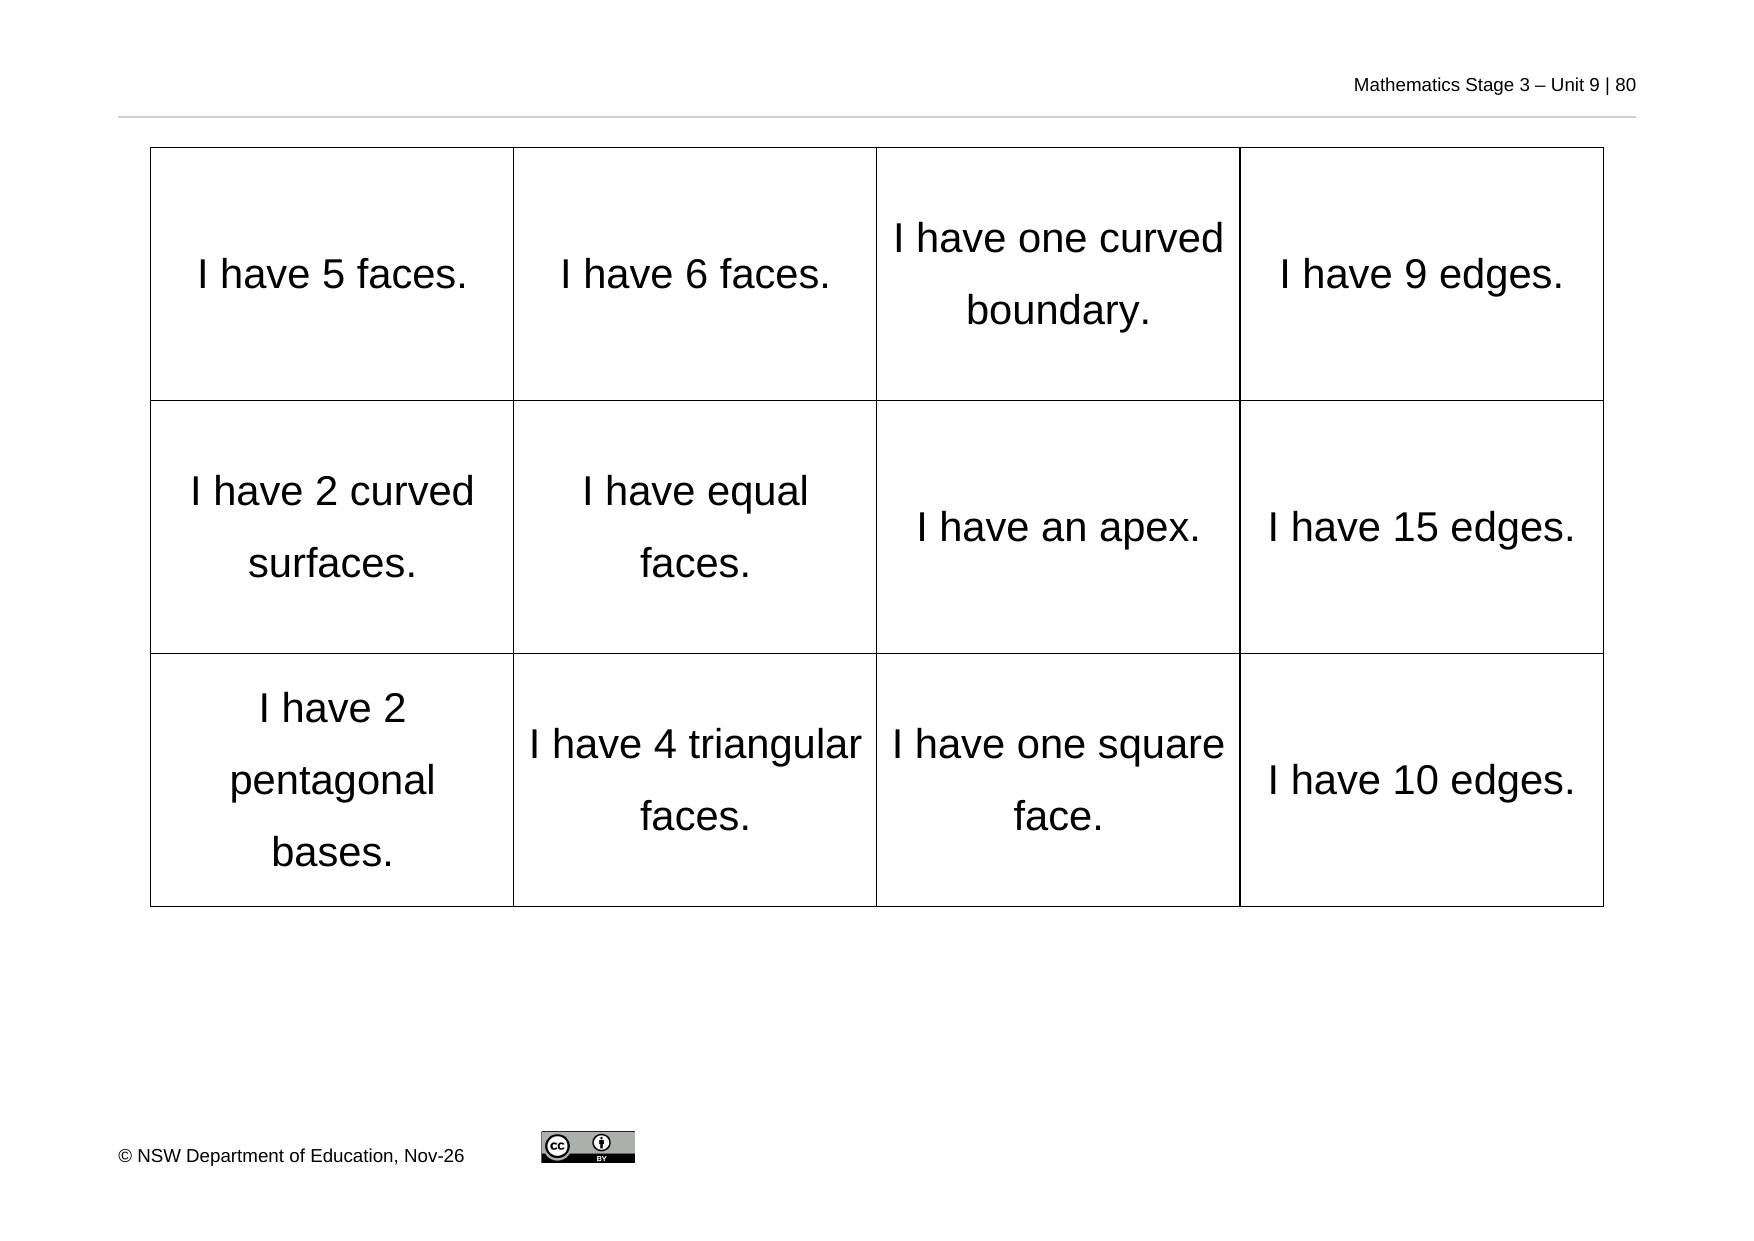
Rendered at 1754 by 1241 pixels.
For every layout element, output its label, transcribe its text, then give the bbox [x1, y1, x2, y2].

table_cell I have 15 edges. [1241, 401, 1603, 653]
picture [541, 1131, 635, 1163]
table_header I have one curved boundary. [877, 148, 1239, 400]
table_header I have 9 edges. [1241, 148, 1603, 400]
table_header I have 5 faces. [151, 148, 513, 400]
table_cell I have 2 pentagonal bases. [151, 654, 513, 906]
table_cell I have one square face. [877, 654, 1239, 906]
table_header I have 6 faces. [514, 148, 876, 400]
table_cell I have 4 triangular faces. [514, 654, 876, 906]
table_cell I have 2 curved surfaces. [151, 401, 513, 653]
table_cell I have 10 edges. [1241, 654, 1603, 906]
table_cell I have an apex. [877, 401, 1239, 653]
table_cell I have equal faces. [514, 401, 876, 653]
